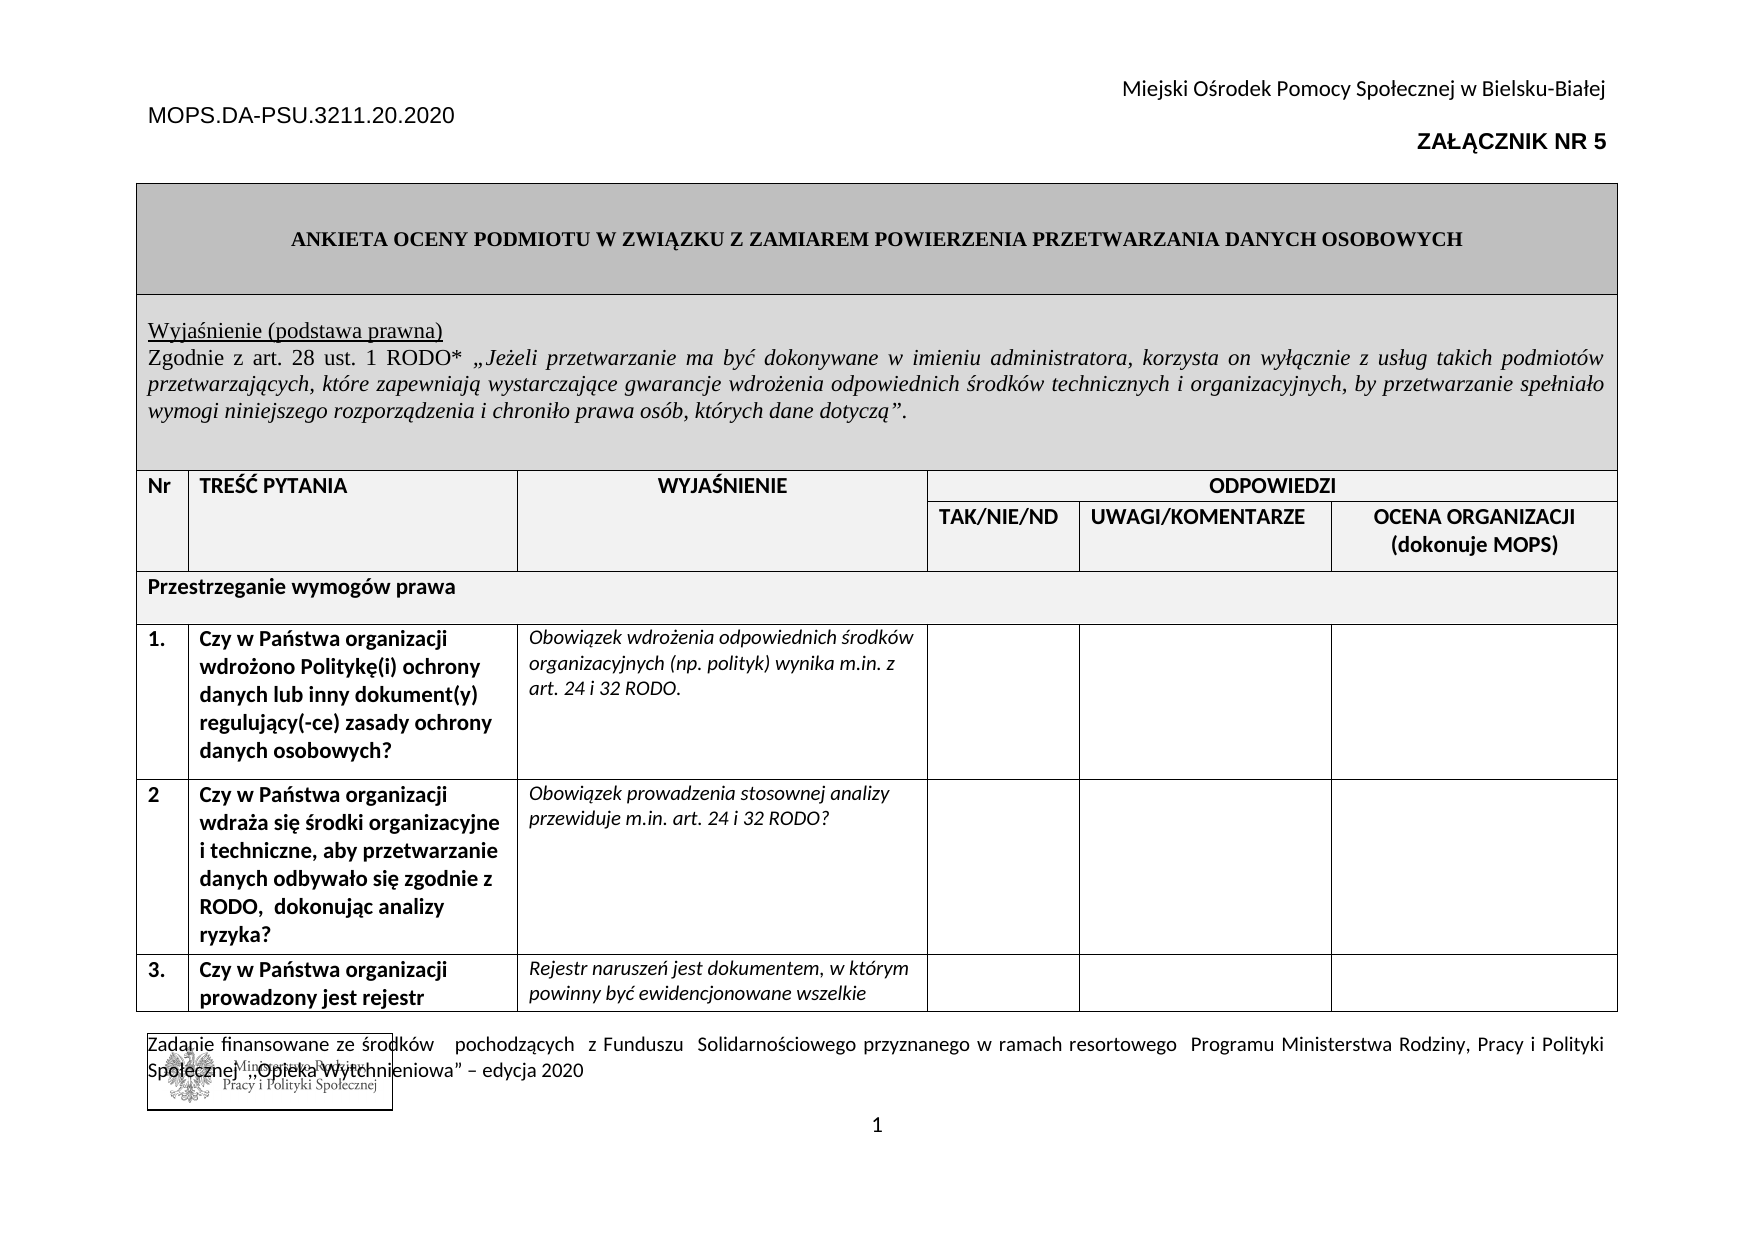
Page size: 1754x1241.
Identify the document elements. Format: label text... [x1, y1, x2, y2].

table_cell [928, 780, 1079, 954]
table_cell 2 [137, 780, 188, 954]
table_cell [928, 955, 1079, 1011]
table_cell ODPOWIEDZI [928, 471, 1617, 501]
table_cell [1332, 780, 1617, 954]
table_cell [1332, 955, 1617, 1011]
table_cell 1. [137, 625, 188, 779]
table_cell TREŚĆ PYTANIA [189, 471, 517, 571]
table_cell [1080, 625, 1331, 779]
table_cell Przestrzeganie wymogów prawa [137, 572, 1617, 623]
table_cell [1332, 625, 1617, 779]
table_cell Czy w Państwa organizacji wdrożono Politykę(i) ochrony danych lub inny dokument(y) regulujący(-ce) zasady ochrony danych osobowych? [189, 625, 517, 779]
table_cell Obowiązek prowadzenia stosownej analizy przewiduje m.in. art. 24 i 32 RODO? [518, 780, 927, 954]
table_cell [1080, 955, 1331, 1011]
table_cell OCENA ORGANIZACJI (dokonuje MOPS) [1332, 502, 1617, 571]
table_cell Wyjaśnienie (podstawa prawna) Zgodnie z art. 28 ust. 1 RODO* „Jeżeli przetwarzanie ma być dokonywane w imieniu administratora, korzysta on wyłącznie z usług takich podmiotów przetwarzających, które zapewniają wystarczające gwarancje wdrożenia odpowiednich środków technicznych i organizacyjnych, by przetwarzanie spełniało wymogi niniejszego rozporządzenia i chroniło prawa osób, których dane dotyczą”. [137, 295, 1617, 470]
table_cell [1080, 780, 1331, 954]
table_cell Obowiązek wdrożenia odpowiednich środków organizacyjnych (np. polityk) wynika m.in. z art. 24 i 32 RODO. [518, 625, 927, 779]
table_header ANKIETA OCENY PODMIOTU W ZWIĄZKU Z ZAMIAREM POWIERZENIA PRZETWARZANIA DANYCH OSOBOWYCH [137, 184, 1617, 294]
table_cell Czy w Państwa organizacji wdraża się środki organizacyjne i techniczne, aby przetwarzanie danych odbywało się zgodnie z RODO, dokonując analizy ryzyka? [189, 780, 517, 954]
picture [170, 1041, 175, 1050]
table_cell WYJAŚNIENIE [518, 471, 927, 571]
table_cell Czy w Państwa organizacji prowadzony jest rejestr naruszeń ochrony danych osobowych? [189, 955, 517, 1011]
table_cell UWAGI/KOMENTARZE [1080, 502, 1331, 571]
table_cell 3. [137, 955, 188, 1011]
table_cell Nr [137, 471, 188, 571]
picture [275, 1042, 280, 1050]
table_cell TAK/NIE/ND [928, 502, 1079, 571]
table_cell [928, 625, 1079, 779]
picture [162, 1041, 384, 1103]
